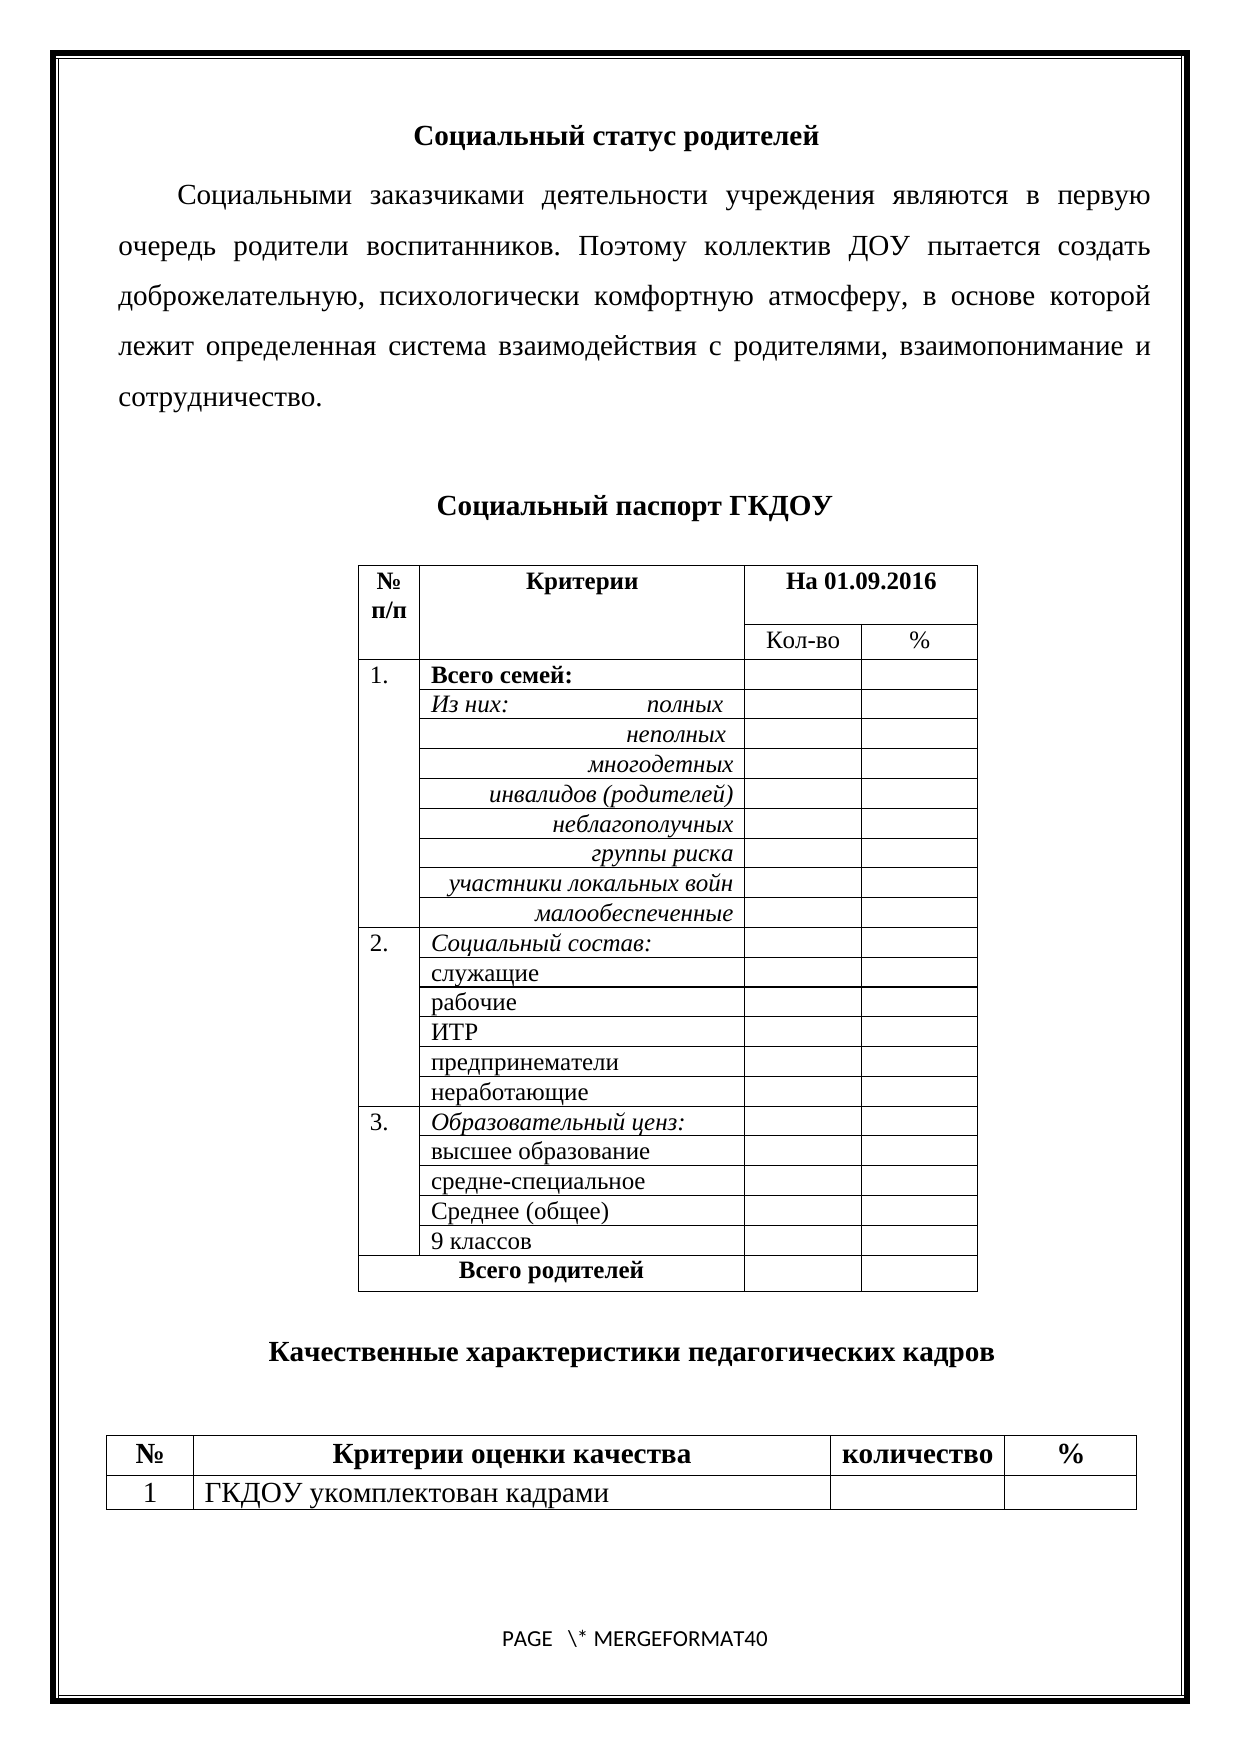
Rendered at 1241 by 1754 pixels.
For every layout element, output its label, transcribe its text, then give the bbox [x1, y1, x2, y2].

table_header % [1005, 1436, 1136, 1474]
table_cell [745, 839, 861, 867]
table_header Критерии оценки качества [194, 1436, 830, 1474]
table_cell Всего родителей [359, 1256, 744, 1291]
table_cell [862, 988, 977, 1016]
table_cell [862, 1166, 977, 1195]
table_cell служащие [420, 958, 744, 986]
table_cell 2. [359, 928, 419, 1106]
table_header Критерии [420, 566, 744, 659]
table_cell многодетных [420, 749, 744, 778]
table_cell Всего семей: [420, 660, 744, 688]
text Социальный паспорт ГКДОУ [118, 488, 1152, 522]
table_cell неполных [420, 719, 744, 748]
table_cell Кол-во [745, 625, 861, 659]
table_cell % [862, 625, 977, 659]
table_header количество [831, 1436, 1004, 1474]
table_cell [831, 1476, 1004, 1509]
table_cell [862, 1047, 977, 1076]
table_cell [862, 928, 977, 957]
table_cell [862, 898, 977, 927]
table_cell [745, 779, 861, 808]
table_cell [745, 928, 861, 957]
table_cell [862, 690, 977, 718]
table_cell [745, 1047, 861, 1076]
table_cell [862, 719, 977, 748]
table_cell [745, 1017, 861, 1046]
text Социальными заказчиками деятельности учреждения являются в первую очередь родители воспитанников. Поэтому коллектив ДОУ пытается создать доброжелательную, психологически комфортную атмосферу, в основе которой лежит определенная система взаимодействия с родителями, взаимопонимание и сотрудничество. [118, 177, 1152, 412]
table_header На 01.09.2016 [745, 566, 977, 624]
table_cell Социальный состав: [420, 928, 744, 957]
table_cell [745, 809, 861, 837]
table_cell ИТР [420, 1017, 744, 1046]
table_cell ГКДОУ укомплектован кадрами [194, 1476, 830, 1509]
table_cell [862, 1136, 977, 1165]
table_cell рабочие [420, 988, 744, 1016]
table_cell [745, 958, 861, 986]
table_cell [745, 749, 861, 778]
table_header № п/п [359, 566, 419, 659]
table_cell средне-специальное [420, 1166, 744, 1195]
table_cell [745, 719, 861, 748]
table_cell участники локальных войн [420, 868, 744, 897]
table_cell 1. [359, 660, 419, 927]
text Социальный статус родителей [81, 118, 1152, 152]
table_cell неблагополучных [420, 809, 744, 837]
table_cell [745, 988, 861, 1016]
table_cell [862, 1077, 977, 1106]
table_cell [1005, 1476, 1136, 1509]
text Качественные характеристики педагогических кадров [137, 1334, 1152, 1368]
table_cell 1 [107, 1476, 193, 1509]
table_cell [745, 1166, 861, 1195]
table_cell [862, 1256, 977, 1291]
table_cell Образовательный ценз: [420, 1107, 744, 1135]
table_cell [745, 868, 861, 897]
table_cell [745, 660, 861, 688]
table_cell [862, 1107, 977, 1135]
table_cell неработающие [420, 1077, 744, 1106]
table_cell [862, 749, 977, 778]
table_cell 9 классов [420, 1226, 744, 1254]
table_cell [745, 690, 861, 718]
table_cell высшее образование [420, 1136, 744, 1165]
table_cell Среднее (общее) [420, 1196, 744, 1225]
table_cell [862, 1196, 977, 1225]
table_cell [745, 1256, 861, 1291]
table_cell [862, 1226, 977, 1254]
table_cell [745, 1077, 861, 1106]
table_cell [862, 779, 977, 808]
table_cell [745, 1226, 861, 1254]
table_cell 3. [359, 1107, 419, 1254]
table_cell [862, 660, 977, 688]
table_cell [862, 809, 977, 837]
table_header № [107, 1436, 193, 1474]
table_cell [862, 868, 977, 897]
table_cell инвалидов (родителей) [420, 779, 744, 808]
table_cell группы риска [420, 839, 744, 867]
table_cell [862, 839, 977, 867]
table_cell предпринематели [420, 1047, 744, 1076]
table_cell [862, 958, 977, 986]
table_cell Из них: полных [420, 690, 744, 718]
table_cell [745, 1136, 861, 1165]
table_cell [745, 898, 861, 927]
table_cell [862, 1017, 977, 1046]
table_cell малообеспеченные [420, 898, 744, 927]
table_cell [745, 1196, 861, 1225]
table_cell [745, 1107, 861, 1135]
